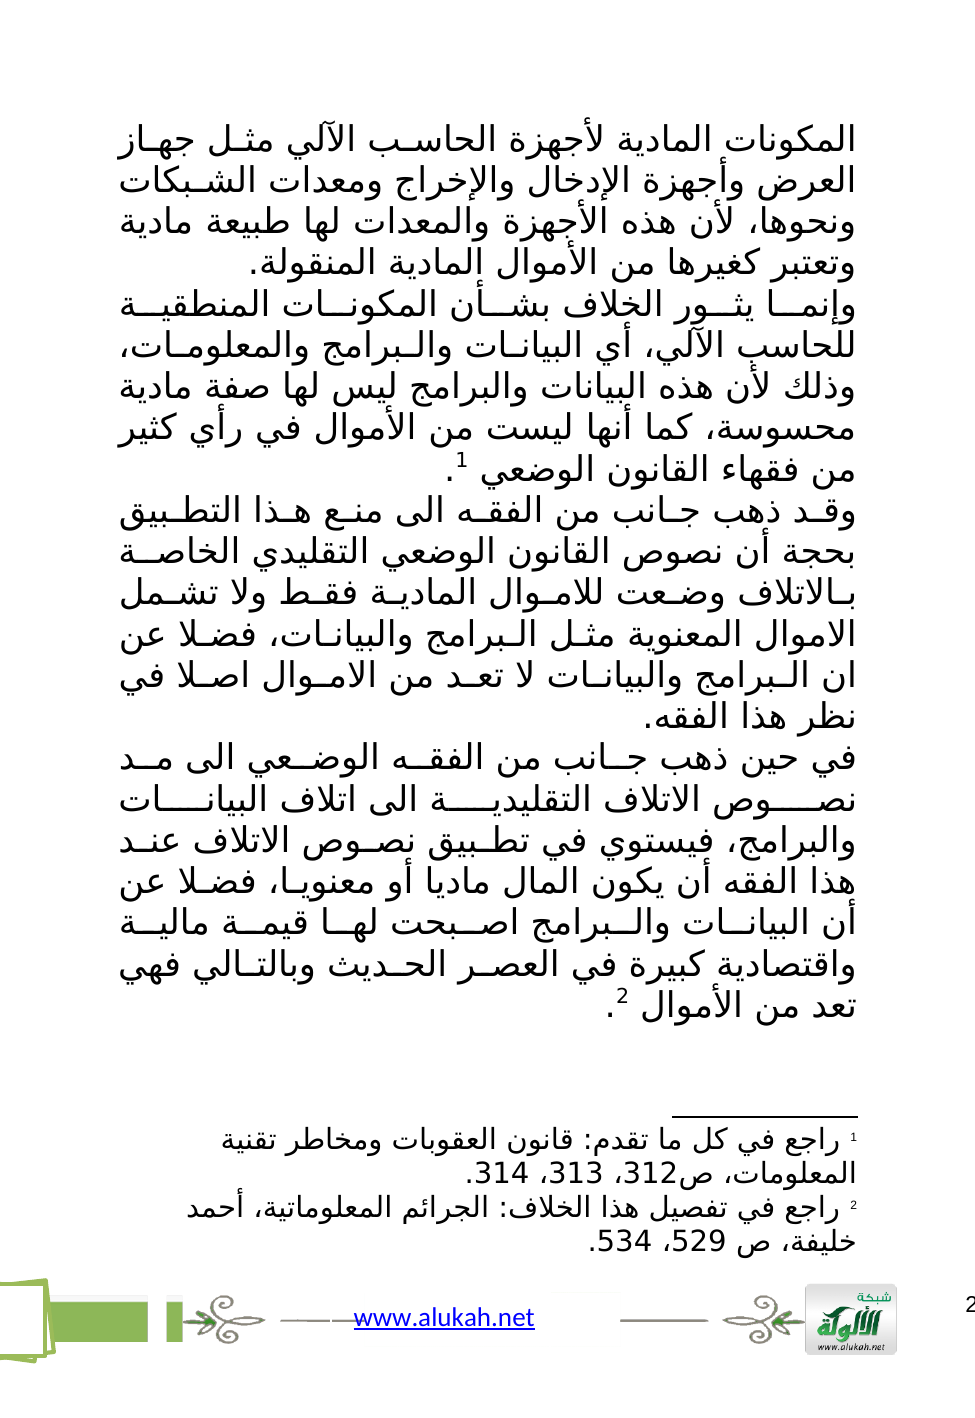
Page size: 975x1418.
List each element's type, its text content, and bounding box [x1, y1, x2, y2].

text وإنما يثور الخلاف بشأن المكونات المنطقية للحاسب الآلي، أي البيانات والبرامج والمعلومات، وذلك لأن هذه البيانات والبرامج ليس لها صفة مادية محسوسة، كما أنها ليست من الأموال في رأي كثير من فقهاء القانون الوضعي . [118, 283, 857, 489]
text وقد ذهب جانب من الفقه الى منع هذا التطبيق بحجة أن نصوص القانون الوضعي التقليدي الخاصة بالاتلاف وضعت للاموال المادية فقط ولا تشمل الاموال المعنوية مثل البرامج والبيانات، فضلا عن ان البرامج والبيانات لا تعد من الاموال اصلا في نظر هذا الفقه. [118, 489, 857, 737]
text في حين ذهب جانب من الفقه الوضعي الى مد نصوص الاتلاف التقليدية الى اتلاف البيانات والبرامج، فيستوي في تطبيق نصوص الاتلاف عند هذا الفقه أن يكون المال ماديا أو معنويا، فضلا عن أن البيانات والبرامج اصبحت لها قيمة مالية واقتصادية كبيرة في العصر الحديث وبالتالي فهي تعد من الأموال . [118, 737, 857, 1026]
picture [24, 1280, 923, 1370]
